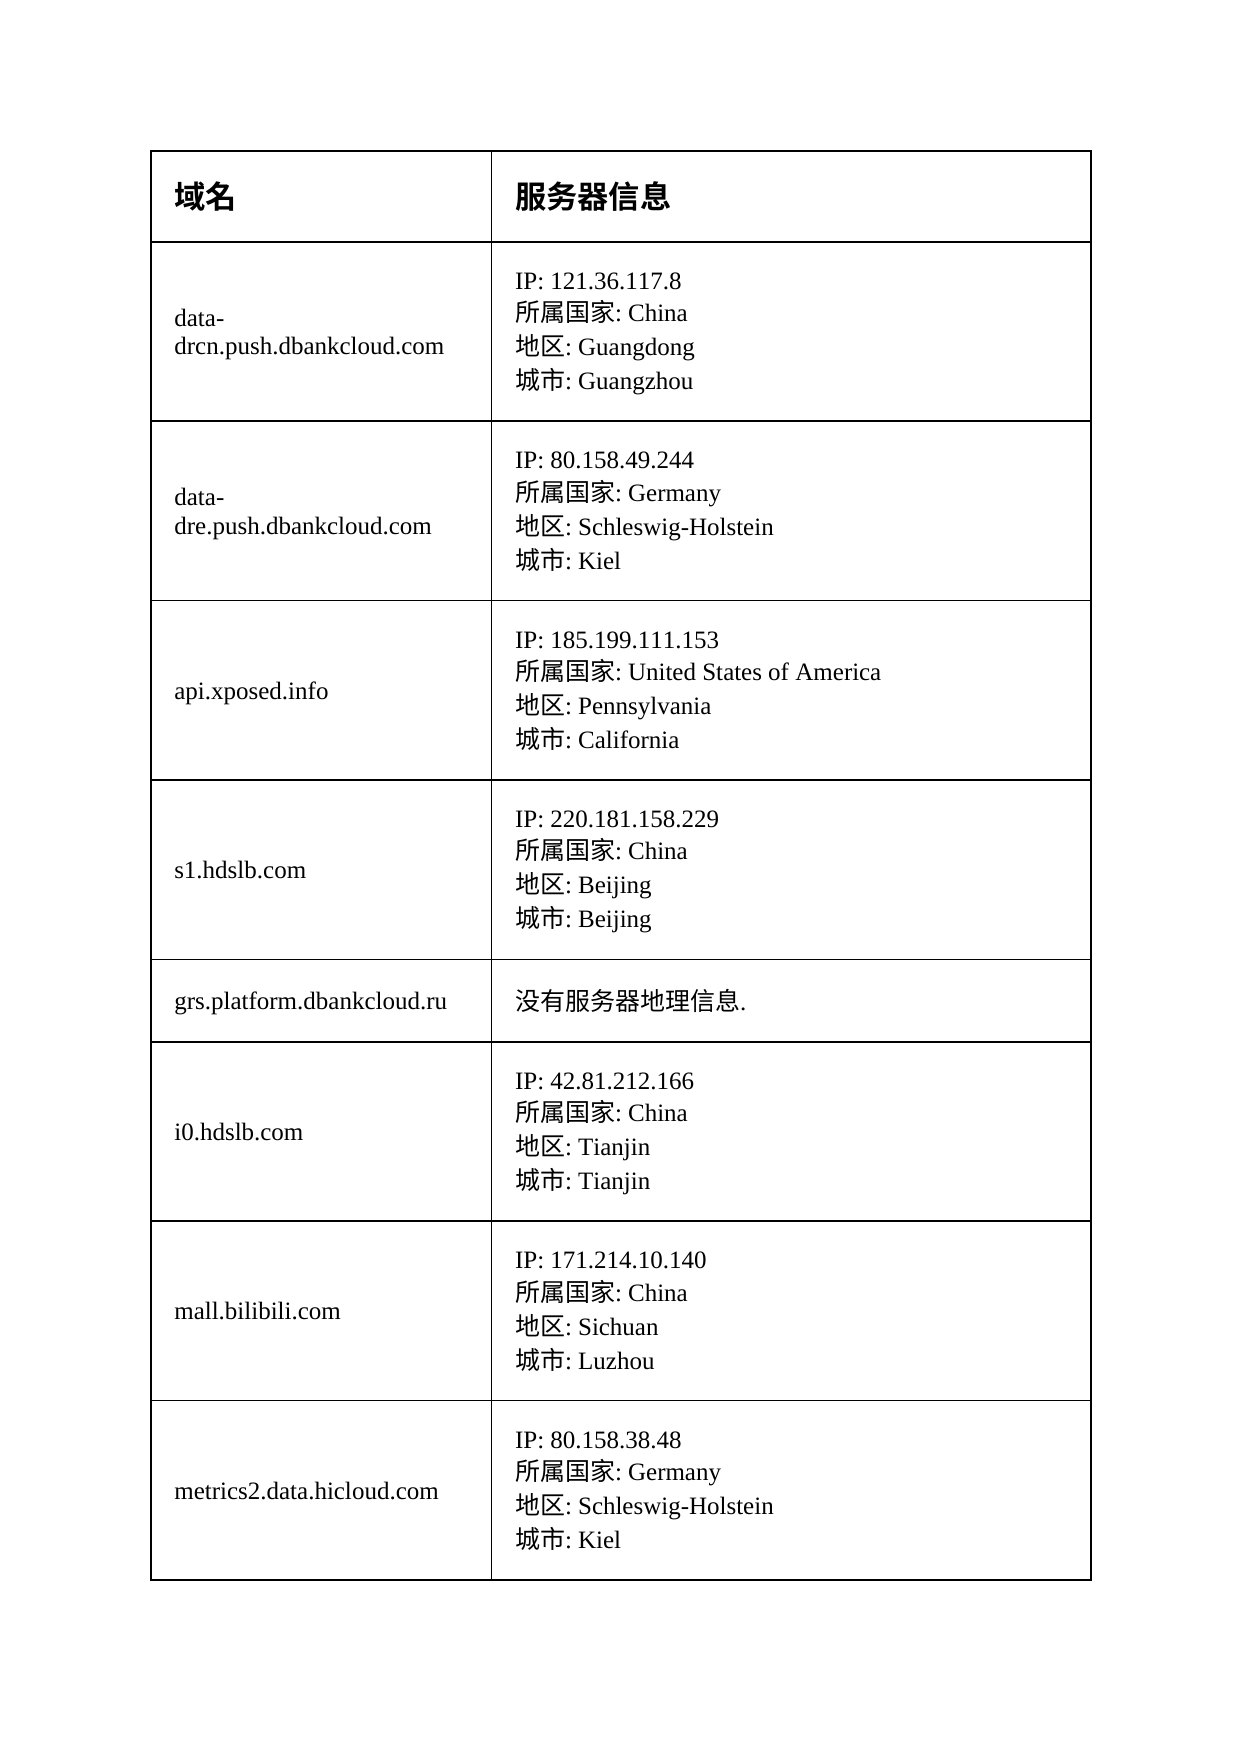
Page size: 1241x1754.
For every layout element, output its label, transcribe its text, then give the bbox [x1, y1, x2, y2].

table_cell data-drcn.push.dbankcloud.com [152, 243, 491, 420]
table_cell IP: 42.81.212.166 所属国家: China 地区: Tianjin 城市: Tianjin [492, 1043, 1090, 1220]
table_cell i0.hdslb.com [152, 1043, 491, 1220]
table_cell s1.hdslb.com [152, 781, 491, 958]
table_cell data-dre.push.dbankcloud.com [152, 422, 491, 600]
table_header 服务器信息 [492, 152, 1090, 241]
table_cell 没有服务器地理信息. [492, 960, 1090, 1041]
table_cell IP: 80.158.49.244 所属国家: Germany 地区: Schleswig-Holstein 城市: Kiel [492, 422, 1090, 600]
table_header 域名 [152, 152, 491, 241]
table_cell api.xposed.info [152, 601, 491, 779]
table_cell metrics2.data.hicloud.com [152, 1401, 491, 1579]
table_cell mall.bilibili.com [152, 1222, 491, 1400]
table_cell IP: 80.158.38.48 所属国家: Germany 地区: Schleswig-Holstein 城市: Kiel [492, 1401, 1090, 1579]
table_cell IP: 121.36.117.8 所属国家: China 地区: Guangdong 城市: Guangzhou [492, 243, 1090, 420]
table_cell grs.platform.dbankcloud.ru [152, 960, 491, 1041]
table_cell IP: 171.214.10.140 所属国家: China 地区: Sichuan 城市: Luzhou [492, 1222, 1090, 1400]
table_cell IP: 220.181.158.229 所属国家: China 地区: Beijing 城市: Beijing [492, 781, 1090, 958]
table_cell IP: 185.199.111.153 所属国家: United States of America 地区: Pennsylvania 城市: California [492, 601, 1090, 779]
